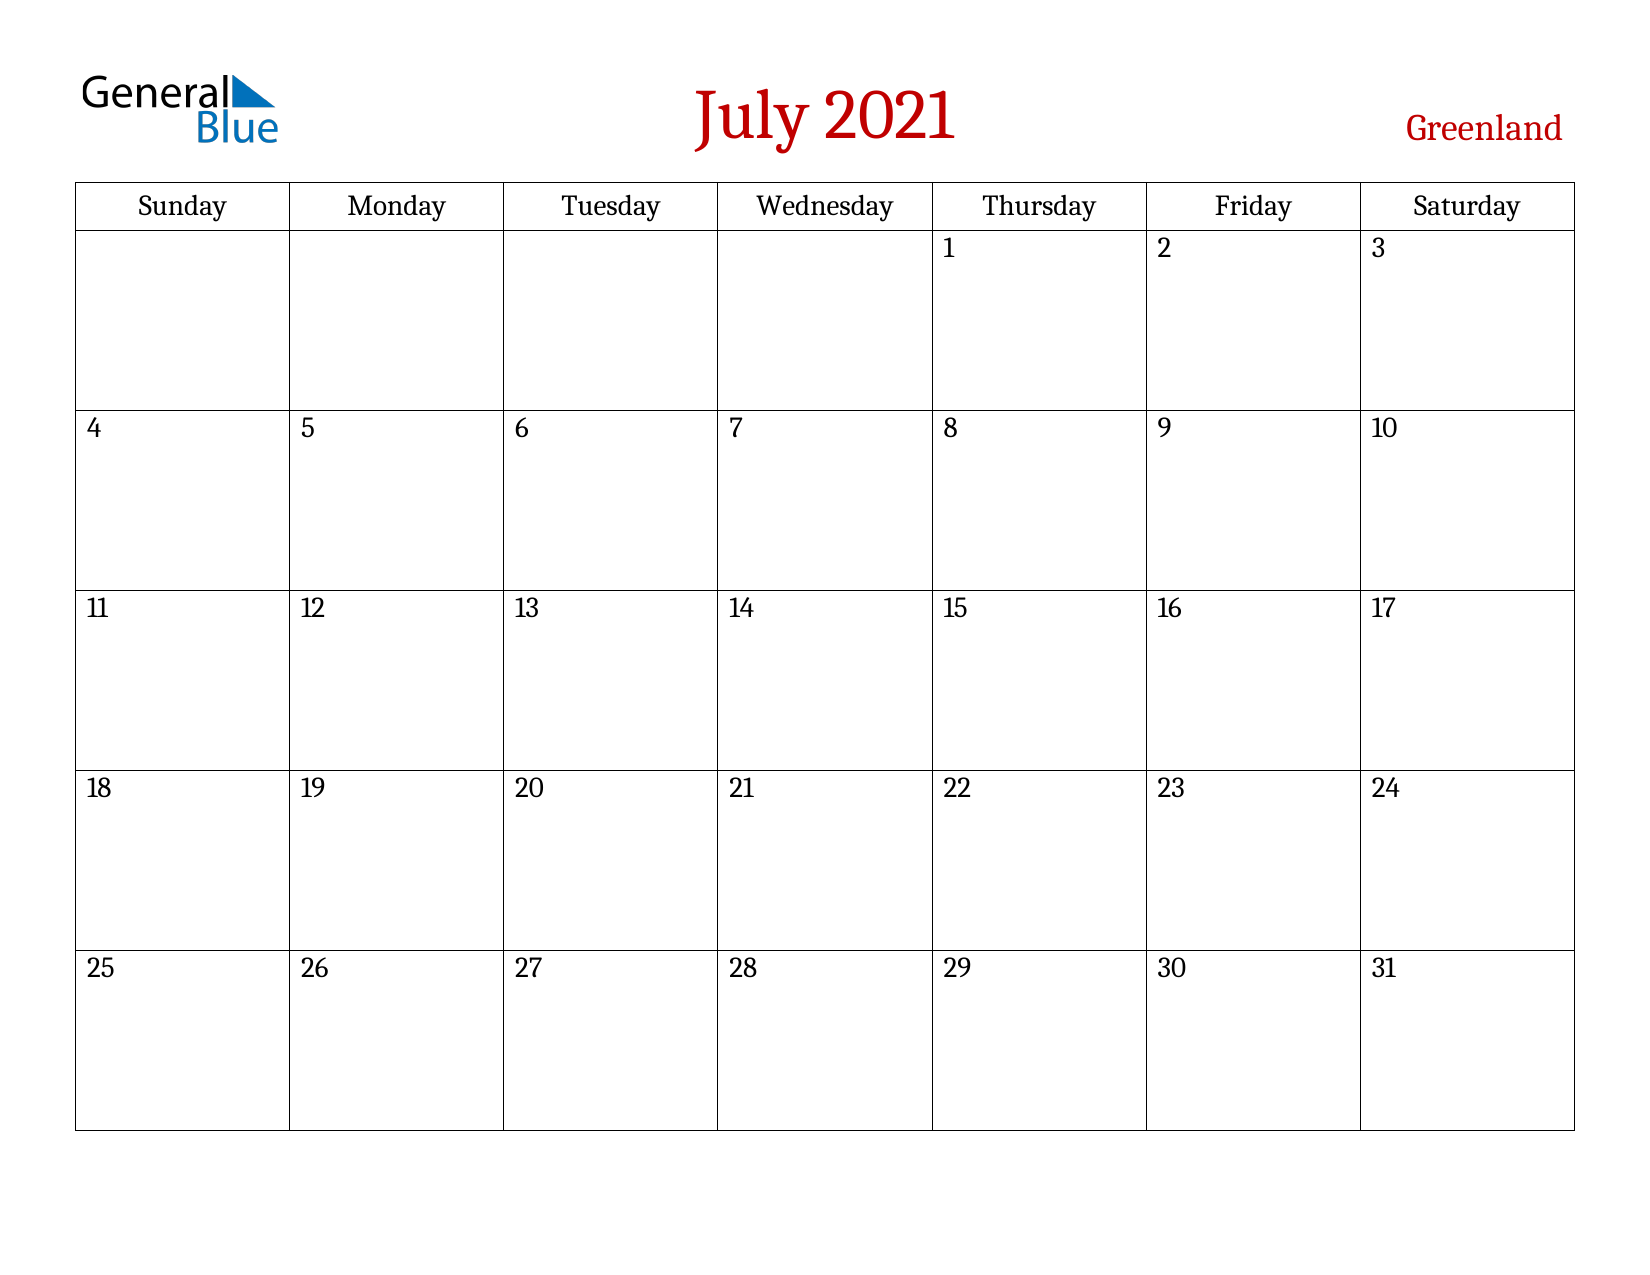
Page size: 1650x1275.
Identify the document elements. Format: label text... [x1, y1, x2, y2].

table_cell [76, 805, 289, 950]
table_cell [718, 231, 932, 264]
table_cell [718, 985, 932, 1130]
table_cell [933, 265, 1146, 410]
table_cell [504, 445, 717, 590]
table_cell [718, 265, 932, 410]
table_cell 21 [718, 771, 932, 805]
table_cell [290, 231, 503, 264]
table_cell 14 [718, 591, 932, 625]
table_cell Friday [1147, 183, 1360, 230]
table_cell [1147, 445, 1360, 590]
table_cell 25 [76, 951, 289, 985]
table_cell 22 [933, 771, 1146, 805]
table_cell [290, 265, 503, 410]
table_cell [76, 445, 289, 590]
table_cell 11 [76, 591, 289, 625]
table_cell 7 [718, 411, 932, 444]
table_cell [1147, 625, 1360, 770]
table_cell [718, 445, 932, 590]
table_cell [933, 625, 1146, 770]
table_cell 18 [76, 771, 289, 805]
table_cell 3 [1361, 231, 1574, 264]
table_cell 6 [504, 411, 717, 444]
table_cell [76, 625, 289, 770]
table_header [76, 75, 503, 182]
table_cell [290, 805, 503, 950]
table_cell 4 [76, 411, 289, 444]
table_cell [933, 805, 1146, 950]
table_cell [1147, 265, 1360, 410]
table_cell 5 [290, 411, 503, 444]
table_cell [1147, 985, 1360, 1130]
table_cell 30 [1147, 951, 1360, 985]
table_cell 29 [933, 951, 1146, 985]
table_cell 19 [290, 771, 503, 805]
table_cell [504, 625, 717, 770]
table_cell 26 [290, 951, 503, 985]
table_cell 12 [290, 591, 503, 625]
table_cell [718, 805, 932, 950]
table_header Greenland [1146, 75, 1574, 182]
table_cell 1 [933, 231, 1146, 264]
table_cell 31 [1361, 951, 1574, 985]
table_cell [1147, 805, 1360, 950]
table_cell 28 [718, 951, 932, 985]
table_cell Saturday [1361, 183, 1574, 230]
table_cell [76, 985, 289, 1130]
table_cell 13 [504, 591, 717, 625]
table_cell 8 [933, 411, 1146, 444]
table_cell [504, 985, 717, 1130]
table_cell [933, 985, 1146, 1130]
table_cell [504, 805, 717, 950]
table_cell 2 [1147, 231, 1360, 264]
table_cell Sunday [76, 183, 289, 230]
table_cell [290, 625, 503, 770]
table_cell [1361, 265, 1574, 410]
table_cell Tuesday [504, 183, 717, 230]
table_cell 17 [1361, 591, 1574, 625]
table_cell [1361, 985, 1574, 1130]
table_cell 20 [504, 771, 717, 805]
table_cell [76, 231, 289, 264]
table_cell 23 [1147, 771, 1360, 805]
table_cell [1361, 805, 1574, 950]
table_cell [718, 625, 932, 770]
table_header July 2021 [504, 75, 1146, 182]
table_cell 10 [1361, 411, 1574, 444]
table_cell 24 [1361, 771, 1574, 805]
table_cell Wednesday [718, 183, 932, 230]
table_cell [504, 231, 717, 264]
table_cell [76, 265, 289, 410]
table_cell [1361, 445, 1574, 590]
table_cell Monday [290, 183, 503, 230]
table_cell [290, 445, 503, 590]
table_cell 15 [933, 591, 1146, 625]
table_cell [933, 445, 1146, 590]
table_cell 9 [1147, 411, 1360, 444]
picture [82, 75, 278, 143]
table_cell 16 [1147, 591, 1360, 625]
table_cell 27 [504, 951, 717, 985]
table_cell Thursday [933, 183, 1146, 230]
table_cell [1361, 625, 1574, 770]
table_cell [290, 985, 503, 1130]
table_cell [504, 265, 717, 410]
